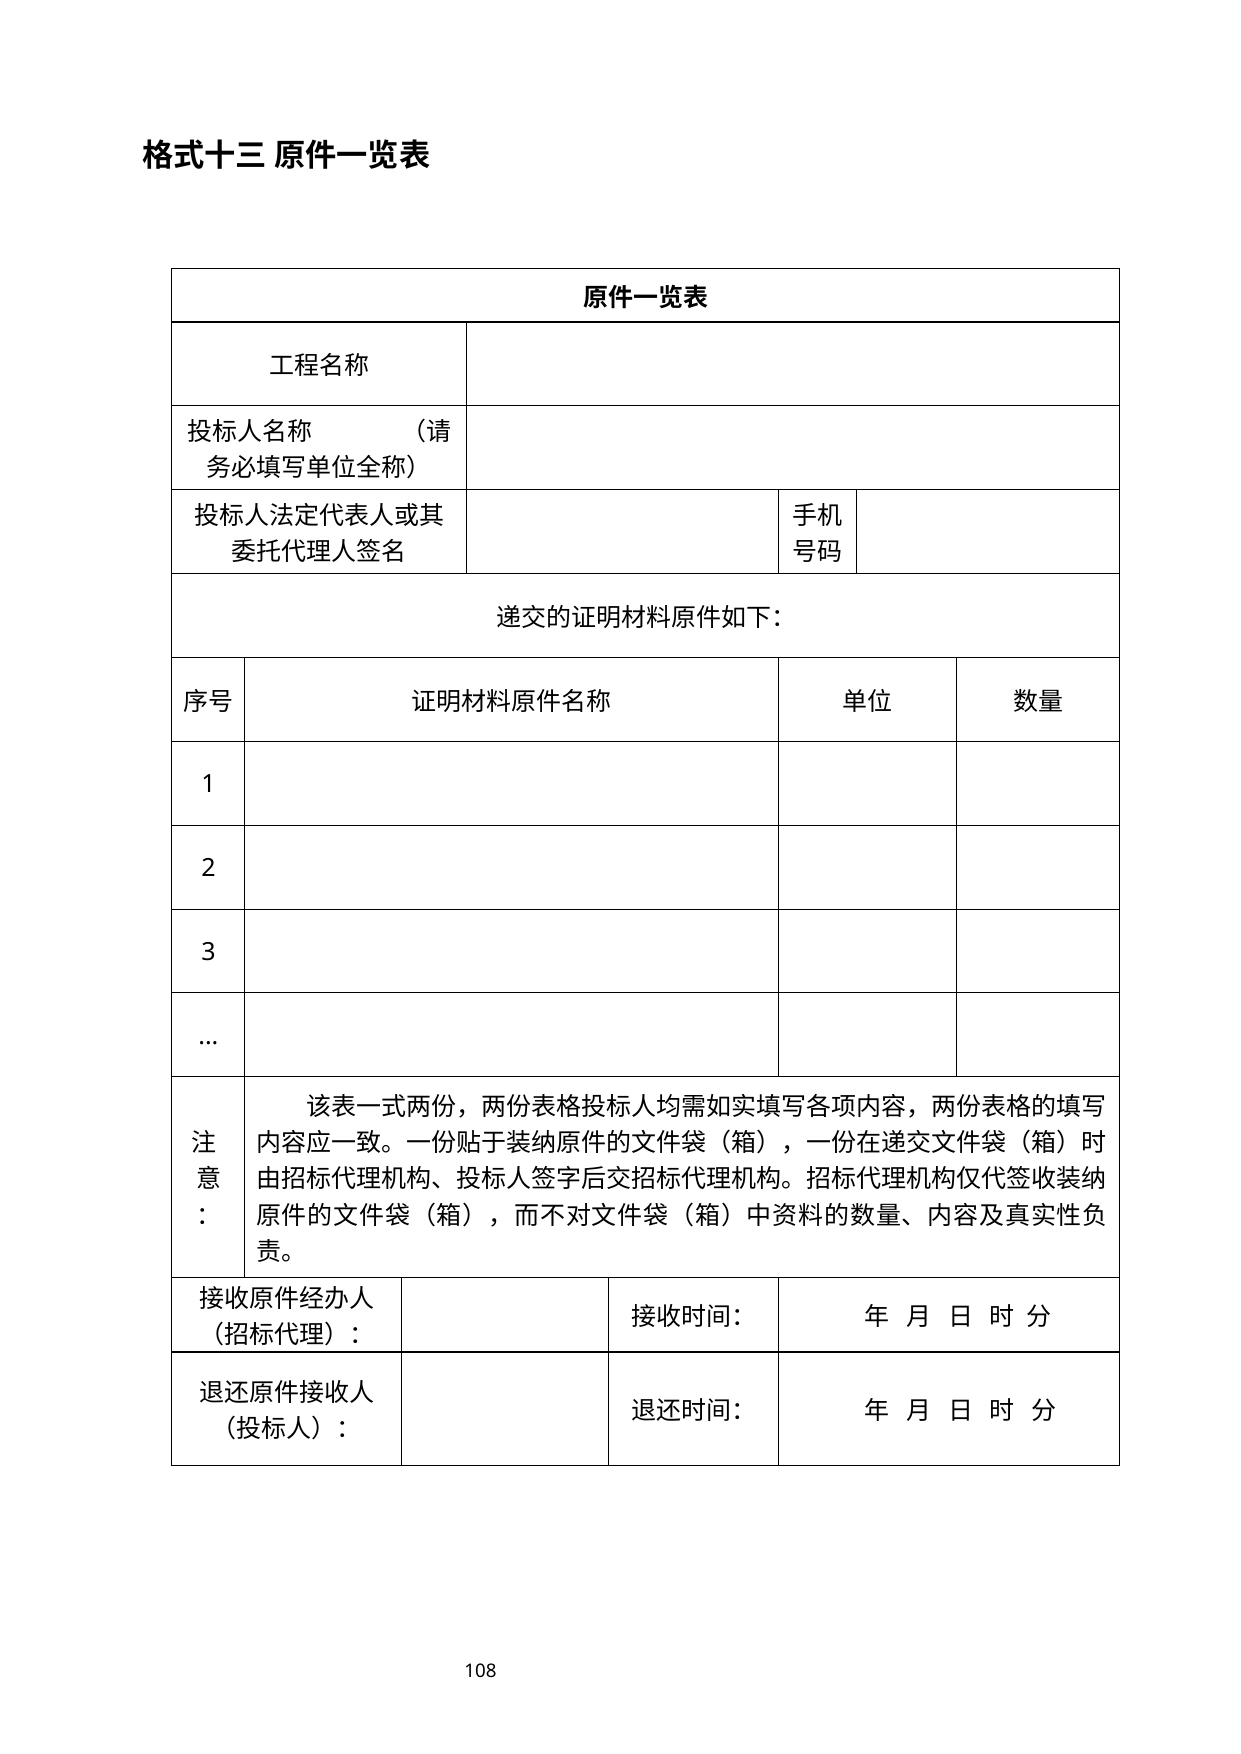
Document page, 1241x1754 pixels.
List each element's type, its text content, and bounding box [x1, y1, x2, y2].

table_cell [467, 406, 1119, 489]
table_cell [779, 993, 956, 1076]
table_cell [779, 910, 956, 992]
table_cell 证明材料原件名称 [245, 658, 778, 741]
table_cell [957, 910, 1119, 992]
table_cell ... [172, 993, 244, 1076]
table_header 原件一览表 [172, 269, 1119, 321]
table_cell [245, 910, 778, 992]
table_cell [245, 742, 778, 824]
table_cell 年 月 日 时 分 [779, 1353, 1119, 1465]
table_cell 数量 [957, 658, 1119, 741]
table_cell 投标人法定代表人或其 委托代理人签名 [172, 490, 466, 573]
table_cell 序号 [172, 658, 244, 741]
table_cell [402, 1353, 608, 1465]
table_cell [957, 993, 1119, 1076]
subtitle 格式十三 原件一览表 [142, 130, 1087, 175]
table_cell 工程名称 [172, 323, 466, 405]
table_cell 1 [172, 742, 244, 824]
table_cell 接收原件经办人（招标代理）： [172, 1278, 401, 1351]
table_cell 接收时间： [609, 1278, 778, 1351]
table_cell [779, 826, 956, 908]
table_cell 投标人名称 （请务必填写单位全称） [172, 406, 466, 489]
table_cell [245, 826, 778, 908]
table_cell [779, 742, 956, 824]
table_cell [857, 490, 1119, 573]
table_cell 2 [172, 826, 244, 908]
table_cell 注意： [172, 1077, 244, 1277]
table_cell 单位 [779, 658, 956, 741]
table_cell 该表一式两份，两份表格投标人均需如实填写各项内容，两份表格的填写内容应一致。一份贴于装纳原件的文件袋（箱），一份在递交文件袋（箱）时由招标代理机构、投标人签字后交招标代理机构。招标代理机构仅代签收装纳原件的文件袋（箱），而不对文件袋（箱）中资料的数量、内容及真实性负责。 [245, 1077, 1119, 1277]
table_cell [957, 742, 1119, 824]
table_cell 退还原件接收人（投标人）： [172, 1353, 401, 1465]
table_cell 3 [172, 910, 244, 992]
table_cell [467, 323, 1119, 405]
table_cell [402, 1278, 608, 1351]
table_cell [245, 993, 778, 1076]
table_cell [957, 826, 1119, 908]
table_cell 退还时间： [609, 1353, 778, 1465]
table_cell 递交的证明材料原件如下： [172, 574, 1119, 657]
table_cell [467, 490, 778, 573]
table_cell 手机号码 [779, 490, 856, 573]
table_cell 年 月 日 时 分 [779, 1278, 1119, 1351]
